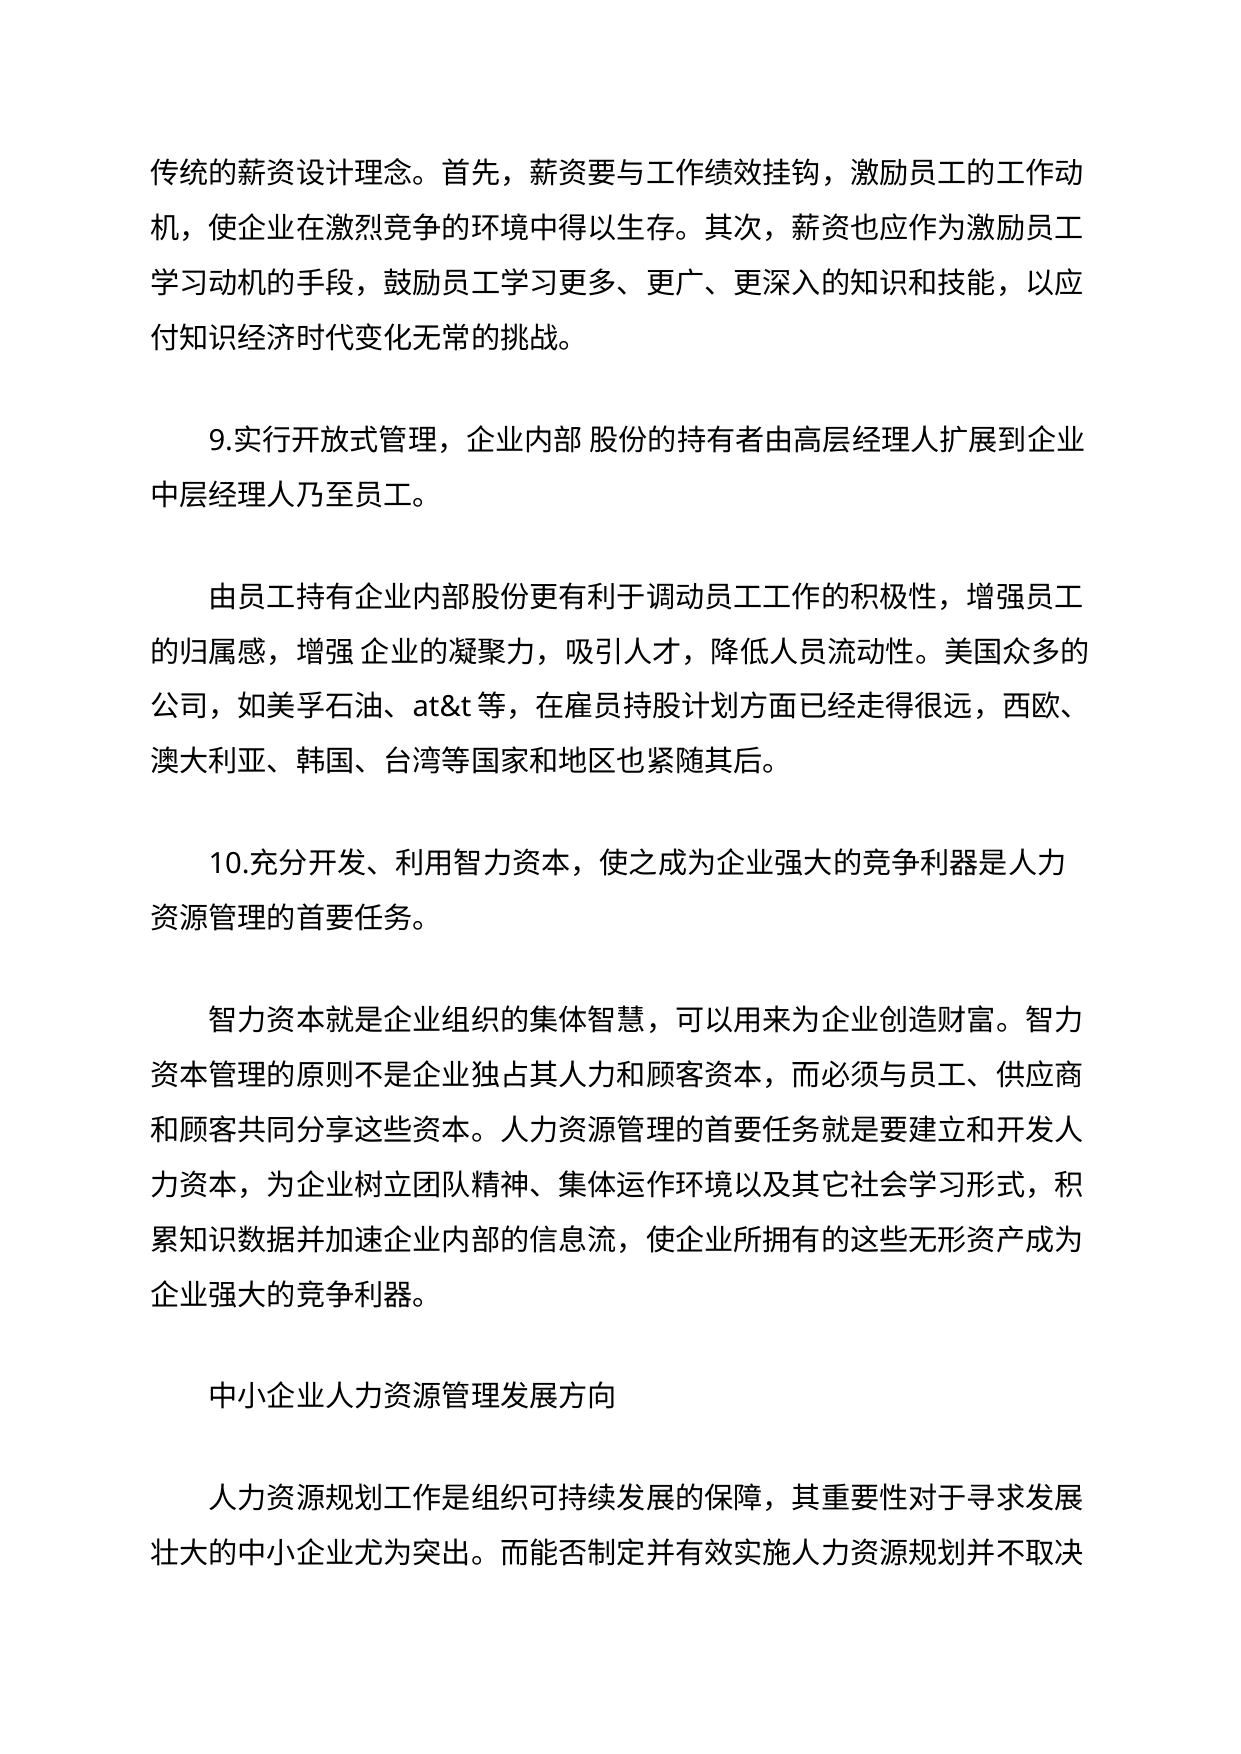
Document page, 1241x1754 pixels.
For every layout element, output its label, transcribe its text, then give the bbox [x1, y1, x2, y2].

text 由员工持有企业内部股份更有利于调动员工工作的积极性，增强员工的归属感，增强 企业的凝聚力，吸引人才，降低人员流动性。美国众多的公司，如美孚石油、at&t等，在雇员持股计划方面已经走得很远，西欧、澳大利亚、韩国、台湾等国家和地区也紧随其后。 [150, 573, 1090, 780]
text 9.实行开放式管理，企业内部 股份的持有者由高层经理人扩展到企业中层经理人乃至员工。 [150, 416, 1090, 514]
text 10.充分开发、利用智力资本，使之成为企业强大的竞争利器是人力资源管理的首要任务。 [150, 840, 1090, 937]
text 中小企业人力资源管理发展方向 [150, 1373, 1090, 1415]
text 智力资本就是企业组织的集体智慧，可以用来为企业创造财富。智力资本管理的原则不是企业独占其人力和顾客资本，而必须与员工、供应商和顾客共同分享这些资本。人力资源管理的首要任务就是要建立和开发人力资本，为企业树立团队精神、集体运作环境以及其它社会学习形式，积累知识数据并加速企业内部的信息流，使企业所拥有的这些无形资产成为企业强大的竞争利器。 [150, 997, 1090, 1313]
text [150, 1474, 1090, 1572]
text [150, 150, 1090, 357]
